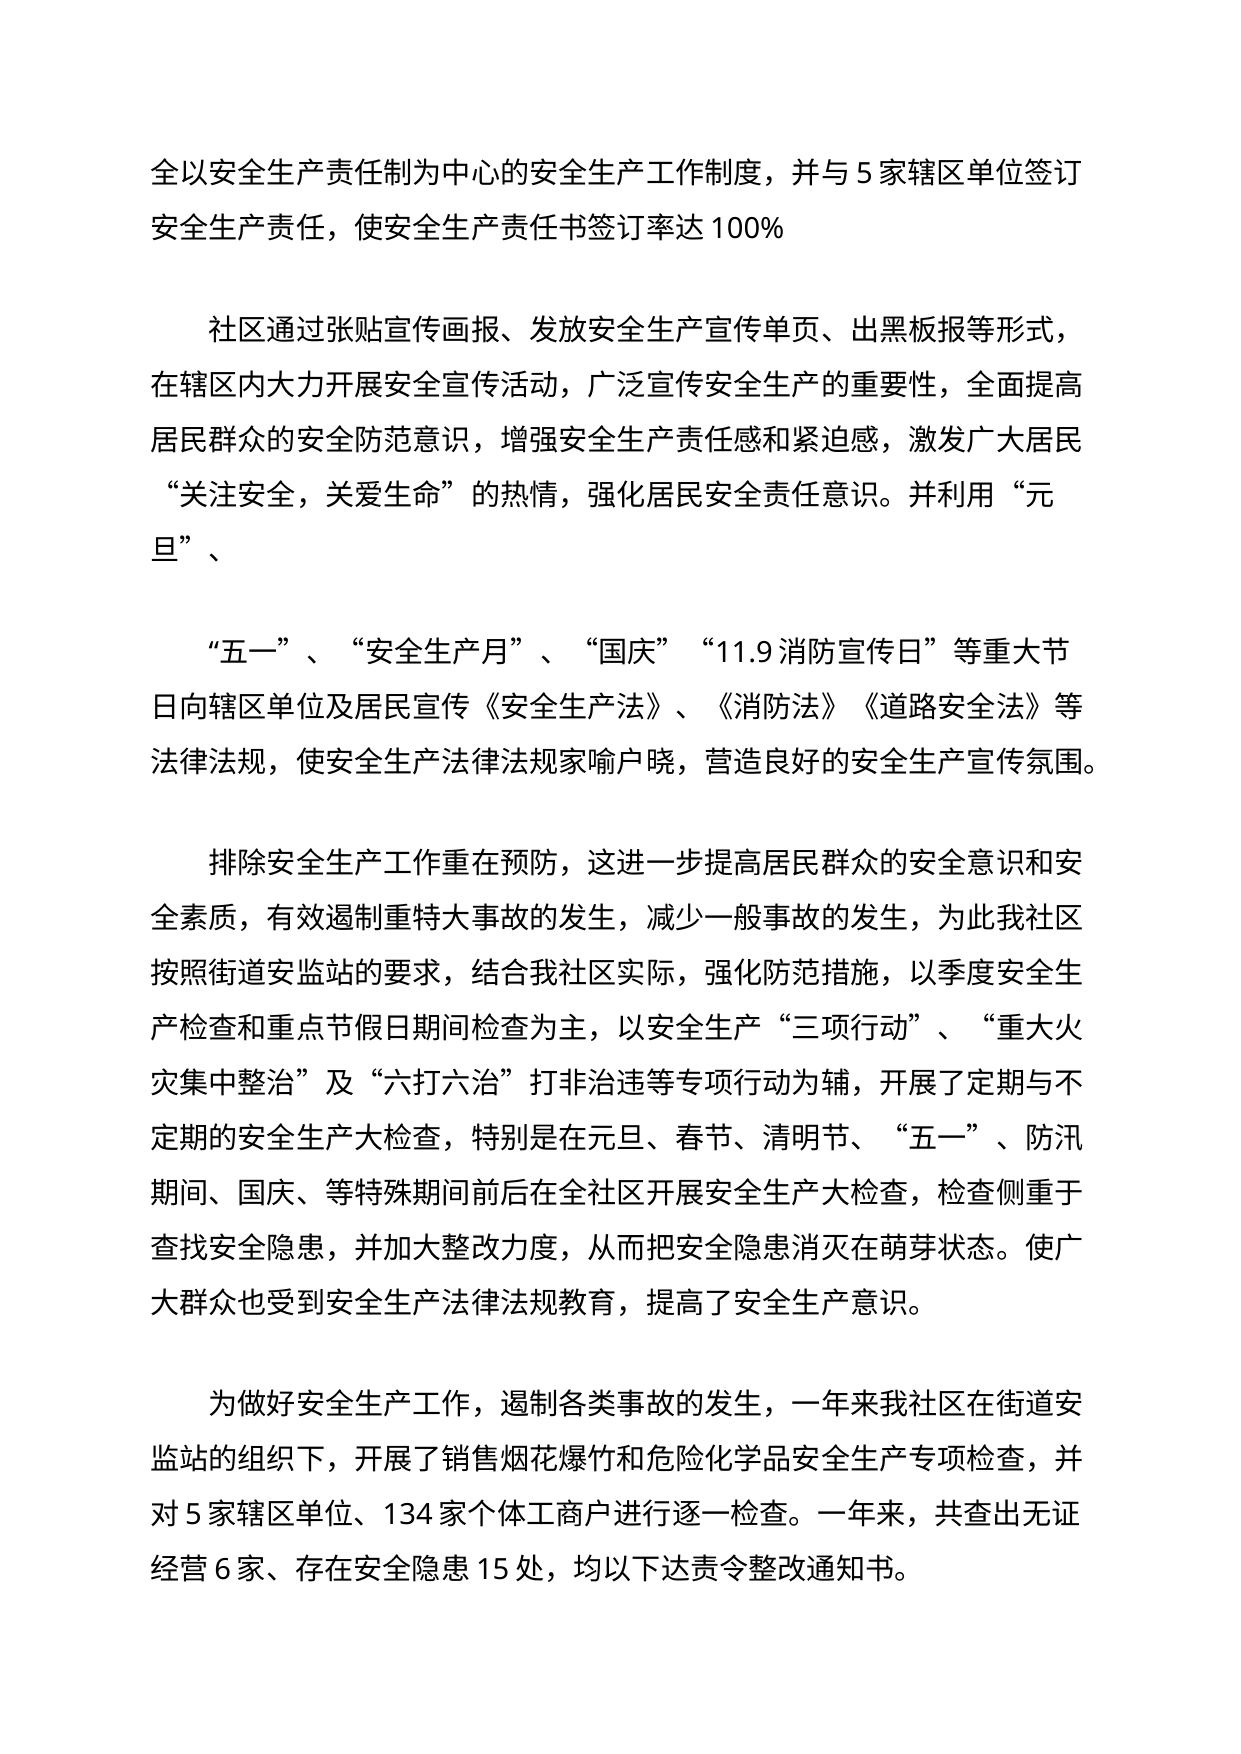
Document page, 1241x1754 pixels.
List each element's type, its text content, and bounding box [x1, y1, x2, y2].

text 为做好安全生产工作，遏制各类事故的发生，一年来我社区在街道安监站的组织下，开展了销售烟花爆竹和危险化学品安全生产专项检查，并对5家辖区单位、134家个体工商户进行逐一检查。一年来，共查出无证经营6家、存在安全隐患15处，均以下达责令整改通知书。 [150, 1381, 1090, 1588]
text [150, 150, 1090, 247]
text 社区通过张贴宣传画报、发放安全生产宣传单页、出黑板报等形式，在辖区内大力开展安全宣传活动，广泛宣传安全生产的重要性，全面提高居民群众的安全防范意识，增强安全生产责任感和紧迫感，激发广大居民“关注安全，关爱生命”的热情，强化居民安全责任意识。并利用“元旦”、 [150, 307, 1090, 569]
text “五一”、“安全生产月”、“国庆”“11.9消防宣传日”等重大节日向辖区单位及居民宣传《安全生产法》、《消防法》《道路安全法》等法律法规，使安全生产法律法规家喻户晓，营造良好的安全生产宣传氛围。 [150, 628, 1090, 781]
text 排除安全生产工作重在预防，这进一步提高居民群众的安全意识和安全素质，有效遏制重特大事故的发生，减少一般事故的发生，为此我社区按照街道安监站的要求，结合我社区实际，强化防范措施，以季度安全生产检查和重点节假日期间检查为主，以安全生产“三项行动”、“重大火灾集中整治”及“六打六治”打非治违等专项行动为辅，开展了定期与不定期的安全生产大检查，特别是在元旦、春节、清明节、“五一”、防汛期间、国庆、等特殊期间前后在全社区开展安全生产大检查，检查侧重于查找安全隐患，并加大整改力度，从而把安全隐患消灭在萌芽状态。使广大群众也受到安全生产法律法规教育，提高了安全生产意识。 [150, 840, 1090, 1321]
